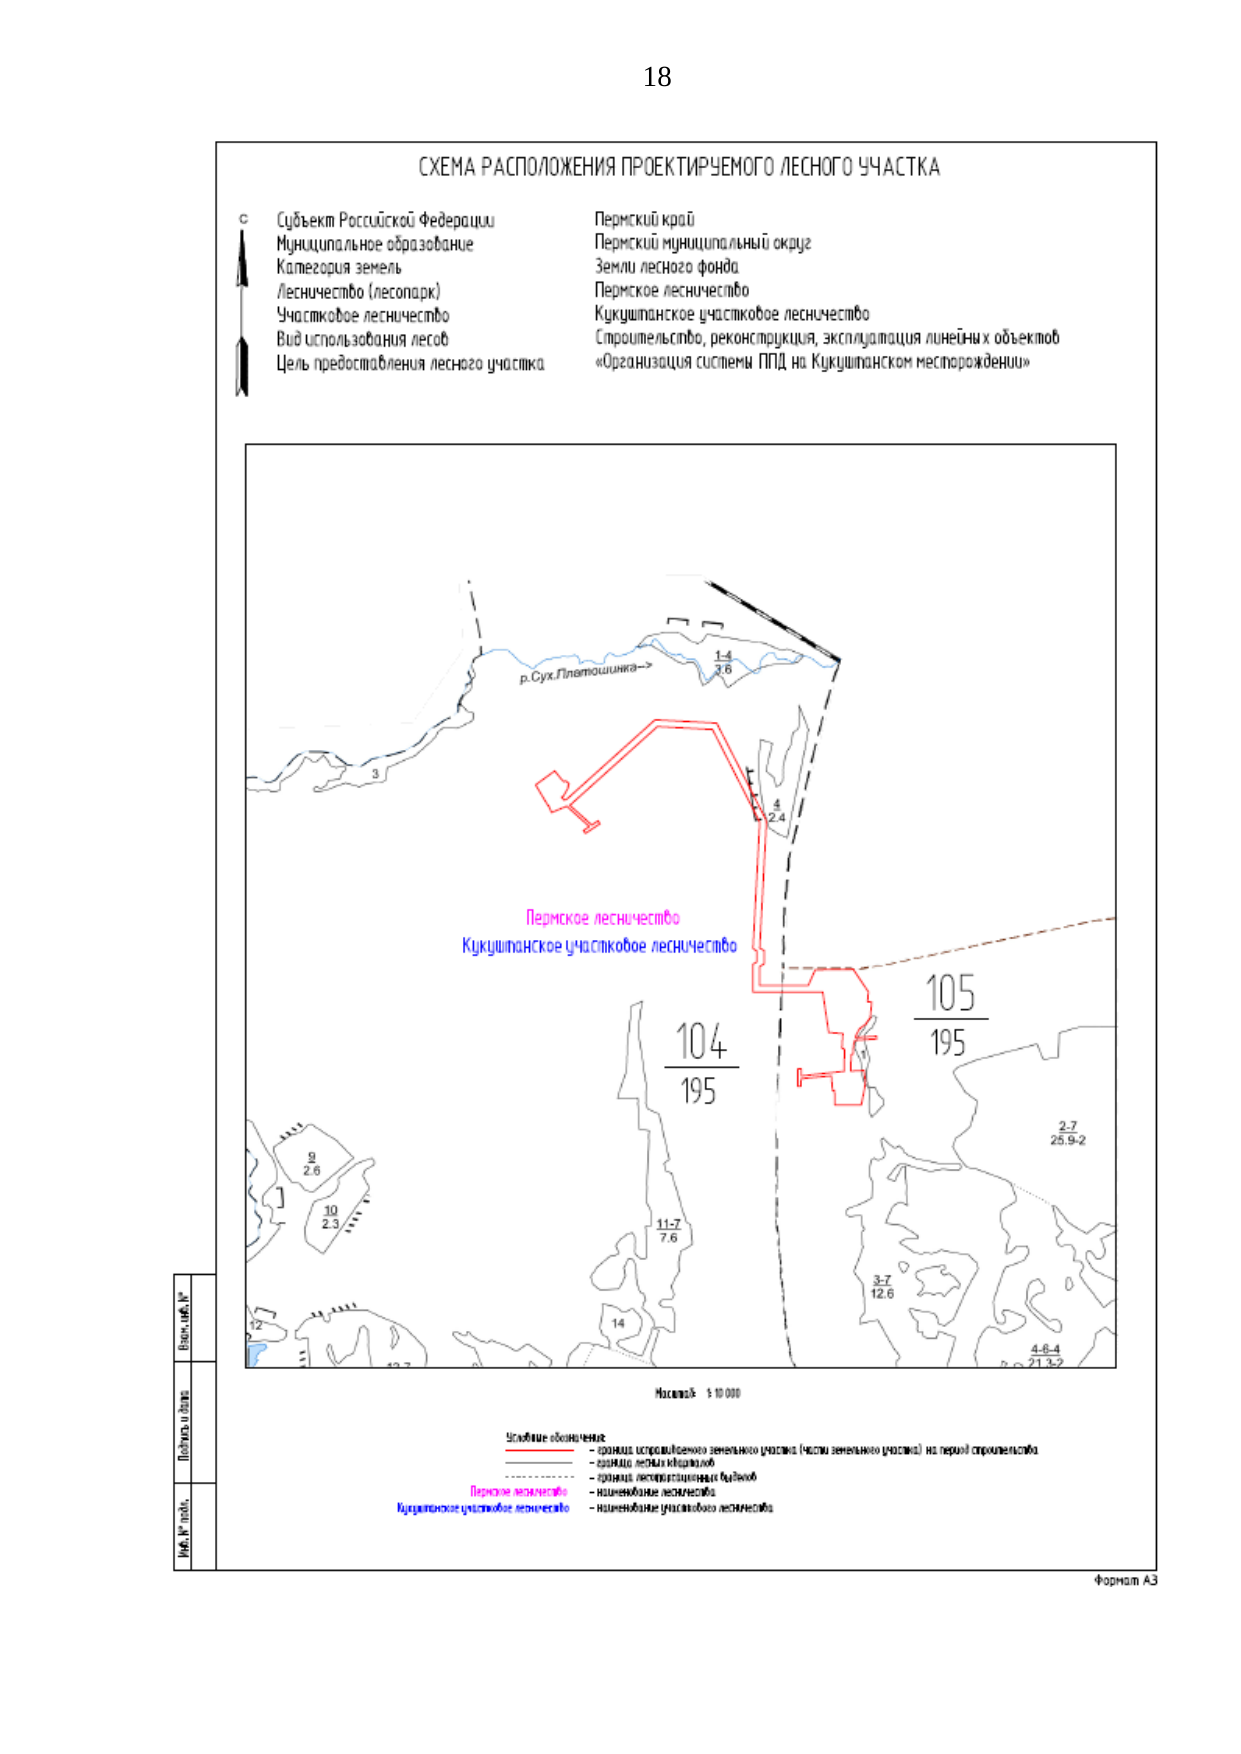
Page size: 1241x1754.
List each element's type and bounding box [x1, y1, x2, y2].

picture [147, 126, 1170, 1587]
